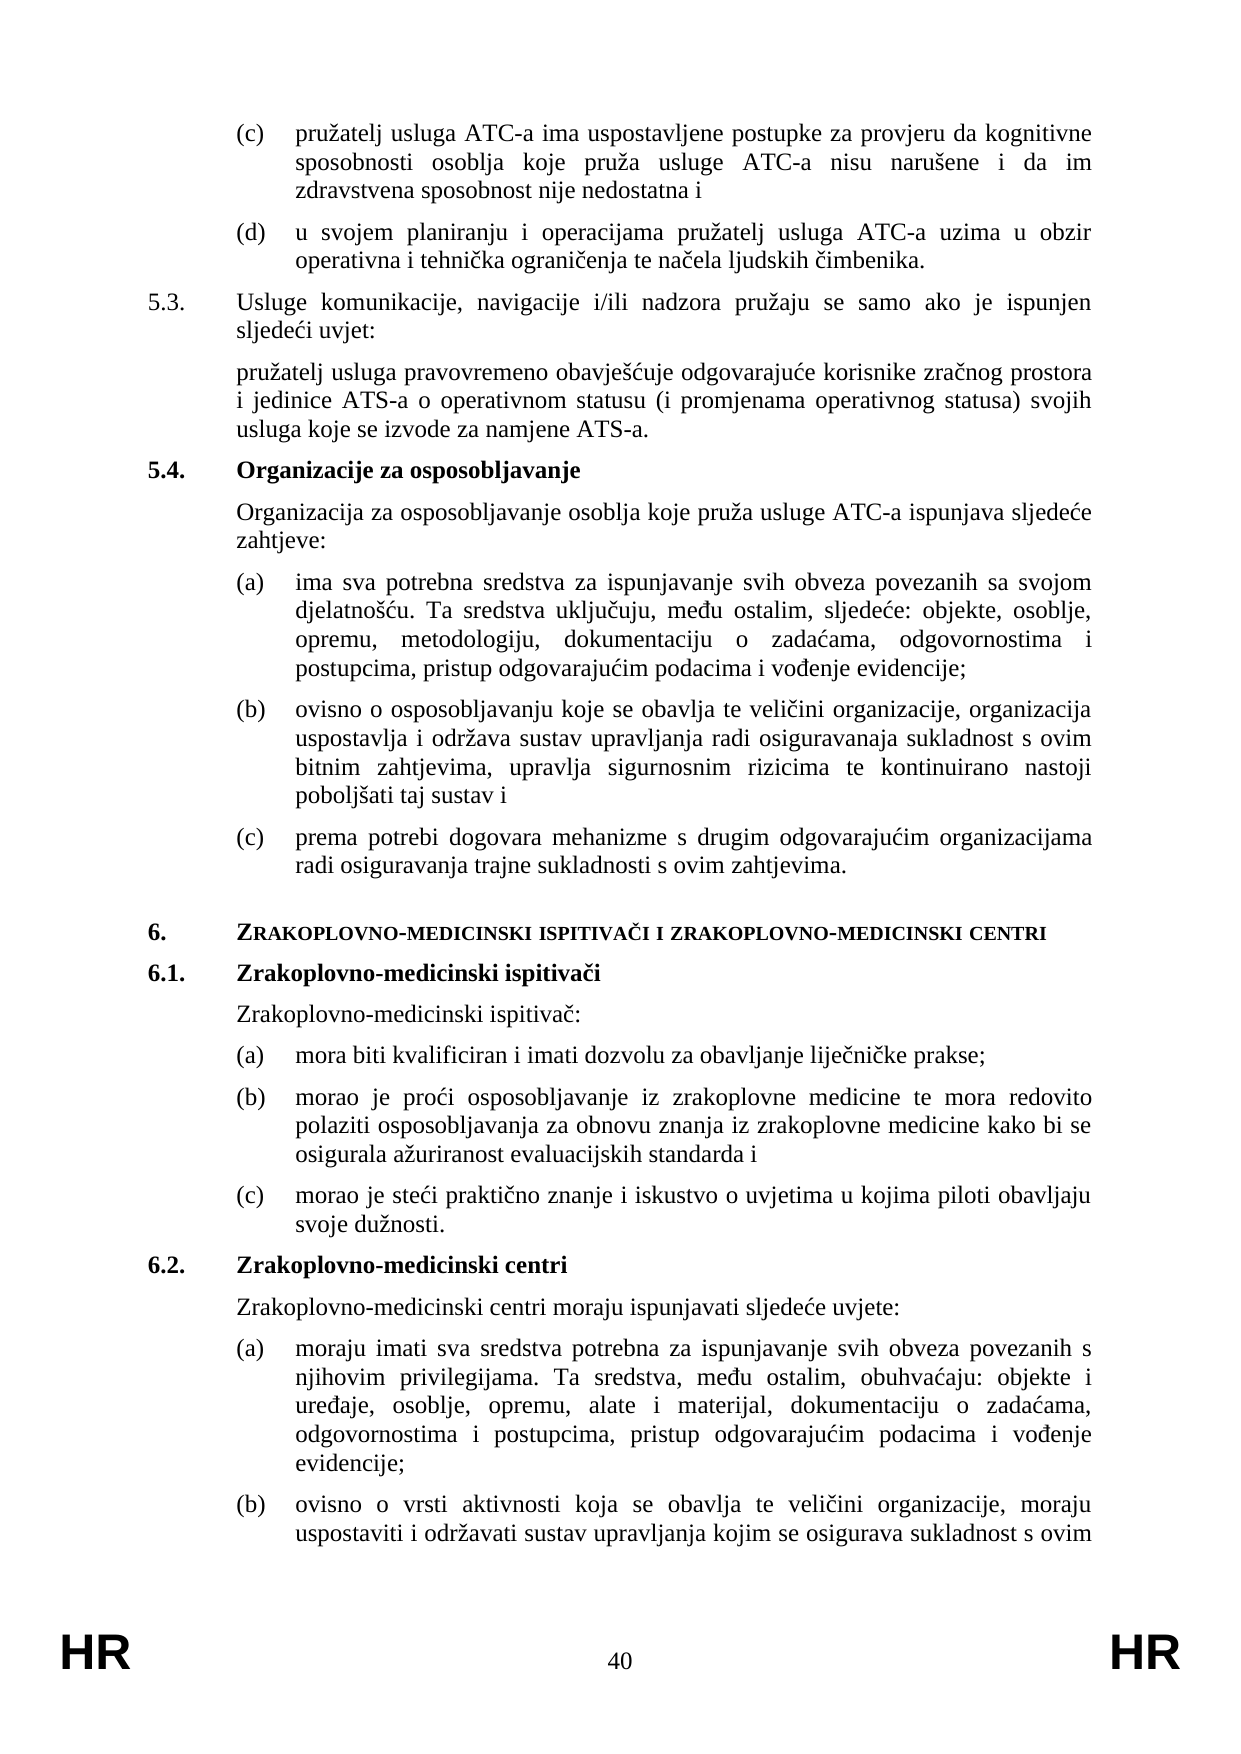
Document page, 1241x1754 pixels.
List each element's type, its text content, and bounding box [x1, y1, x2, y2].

subtitle Zrakoplovno-medicinski ispitivači [148, 958, 1093, 987]
list pružatelj usluga ATC-a ima uspostavljene postupke za provjeru da kognitivne sposobnosti osoblja koje pruža usluge ATC-a nisu narušene i da im zdravstvena sposobnost nije nedostatna i [236, 118, 1093, 204]
list u svojem planiranju i operacijama pružatelj usluga ATC-a uzima u obzir operativna i tehnička ograničenja te načela ljudskih čimbenika. [236, 217, 1093, 274]
text pružatelj usluga pravovremeno obavješćuje odgovarajuće korisnike zračnog prostora i jedinice ATS-a o operativnom statusu (i promjenama operativnog statusa) svojih usluga koje se izvode za namjene ATS-a. [236, 357, 1093, 443]
list moraju imati sva sredstva potrebna za ispunjavanje svih obveza povezanih s njihovim privilegijama. Ta sredstva, među ostalim, obuhvaćaju: objekte i uređaje, osoblje, opremu, alate i materijal, dokumentaciju o zadaćama, odgovornostima i postupcima, pristup odgovarajućim podacima i vođenje evidencije; [236, 1333, 1093, 1477]
list mora biti kvalificiran i imati dozvolu za obavljanje liječničke prakse; [236, 1041, 1093, 1069]
text prema potrebi dogovara mehanizme s drugim odgovarajućim organizacijama radi osiguravanja trajne sukladnosti s ovim zahtjevima. [236, 822, 1093, 879]
list ima sva potrebna sredstva za ispunjavanje svih obveza povezanih sa svojom djelatnošću. Ta sredstva uključuju, među ostalim, sljedeće: objekte, osoblje, opremu, metodologiju, dokumentaciju o zadaćama, odgovornostima i postupcima, pristup odgovarajućim podacima i vođenje evidencije; [236, 567, 1093, 682]
text Zrakoplovno-medicinski ispitivač: [236, 999, 1093, 1028]
subtitle Zrakoplovno-medicinski centri [148, 1251, 1093, 1279]
text morao je steći praktično znanje i iskustvo o uvjetima u kojima piloti obavljaju svoje dužnosti. [236, 1181, 1093, 1238]
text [236, 1489, 1093, 1547]
subtitle Organizacije za osposobljavanje [148, 456, 1093, 484]
subtitle Usluge komunikacije, navigacije i/ili nadzora pružaju se samo ako je ispunjen sljedeći uvjet: [148, 287, 1093, 344]
text ovisno o osposobljavanju koje se obavlja te veličini organizacije, organizacija uspostavlja i održava sustav upravljanja radi osiguravanaja sukladnost s ovim bitnim zahtjevima, upravlja sigurnosnim rizicima te kontinuirano nastoji poboljšati taj sustav i [236, 694, 1093, 809]
subtitle Zrakoplovno-medicinski ispitivači i zrakoplovno-medicinski centri [148, 917, 1093, 946]
text Zrakoplovno-medicinski centri moraju ispunjavati sljedeće uvjete: [236, 1292, 1093, 1321]
text Organizacija za osposobljavanje osoblja koje pruža usluge ATC-a ispunjava sljedeće zahtjeve: [236, 497, 1093, 554]
text morao je proći osposobljavanje iz zrakoplovne medicine te mora redovito polaziti osposobljavanja za obnovu znanja iz zrakoplovne medicine kako bi se osigurala ažuriranost evaluacijskih standarda i [236, 1082, 1093, 1168]
